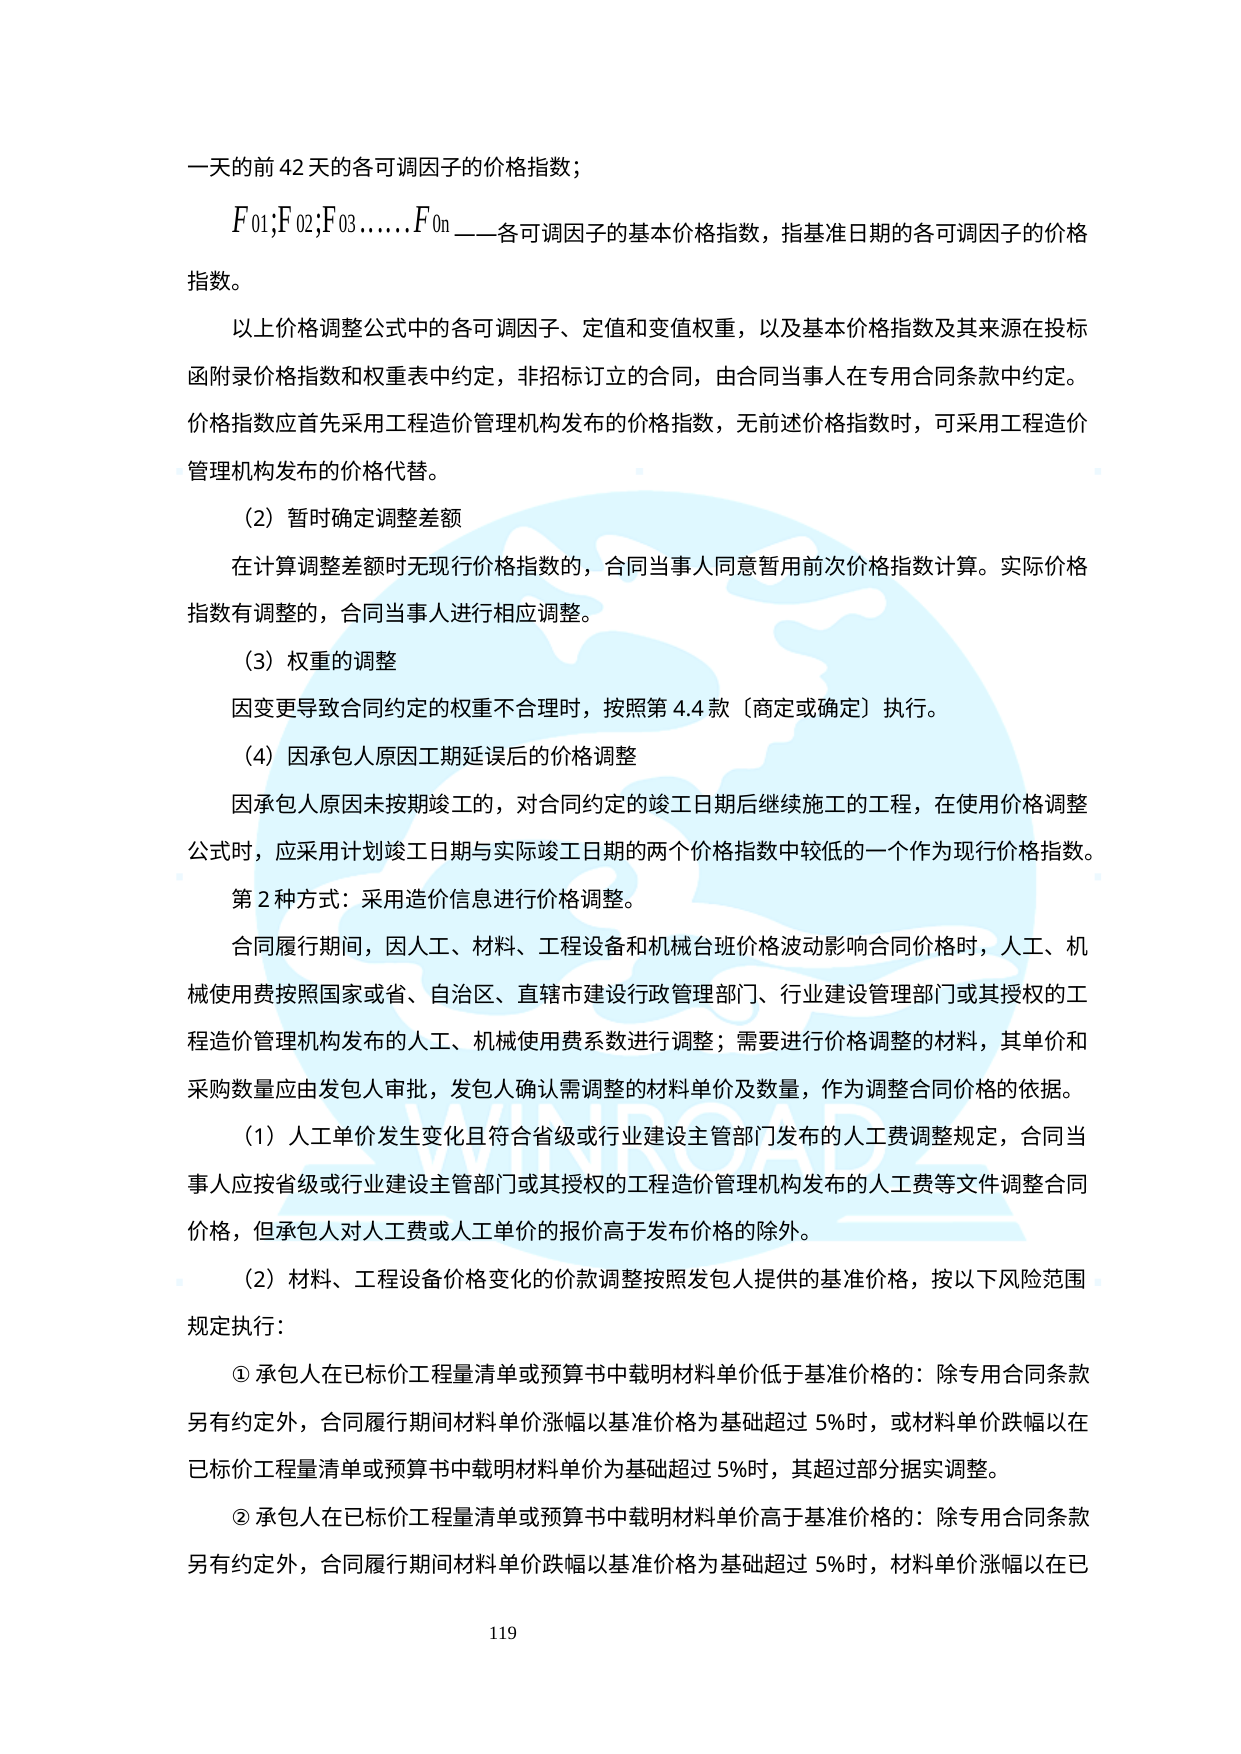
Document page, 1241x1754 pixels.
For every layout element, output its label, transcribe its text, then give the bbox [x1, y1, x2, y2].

text ①承包人在已标价工程量清单或预算书中载明材料单价低于基准价格的：除专用合同条款另有约定外，合同履行期间材料单价涨幅以基准价格为基础超过5%时，或材料单价跌幅以在已标价工程量清单或预算书中载明材料单价为基础超过5%时，其超过部分据实调整。 [187, 1357, 1090, 1484]
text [187, 1500, 1090, 1579]
text 以上价格调整公式中的各可调因子、定值和变值权重，以及基本价格指数及其来源在投标函附录价格指数和权重表中约定，非招标订立的合同，由合同当事人在专用合同条款中约定。价格指数应首先采用工程造价管理机构发布的价格指数，无前述价格指数时，可采用工程造价管理机构发布的价格代替。 [187, 311, 1090, 485]
text 第2种方式：采用造价信息进行价格调整。 [187, 882, 1090, 913]
text （2）材料、工程设备价格变化的价款调整按照发包人提供的基准价格，按以下风险范围规定执行： [187, 1262, 1090, 1341]
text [187, 150, 1090, 182]
text 因承包人原因未按期竣工的，对合同约定的竣工日期后继续施工的工程，在使用价格调整公式时，应采用计划竣工日期与实际竣工日期的两个价格指数中较低的一个作为现行价格指数。 [187, 787, 1090, 866]
text ——各可调因子的基本价格指数，指基准日期的各可调因子的价格指数。 [187, 198, 1090, 295]
text （2）暂时确定调整差额 [187, 501, 1090, 533]
text （4）因承包人原因工期延误后的价格调整 [187, 739, 1090, 771]
text （3）权重的调整 [187, 644, 1090, 676]
text （1）人工单价发生变化且符合省级或行业建设主管部门发布的人工费调整规定，合同当事人应按省级或行业建设主管部门或其授权的工程造价管理机构发布的人工费等文件调整合同价格，但承包人对人工费或人工单价的报价高于发布价格的除外。 [187, 1119, 1090, 1246]
text 合同履行期间，因人工、材料、工程设备和机械台班价格波动影响合同价格时，人工、机械使用费按照国家或省、自治区、直辖市建设行政管理部门、行业建设管理部门或其授权的工程造价管理机构发布的人工、机械使用费系数进行调整；需要进行价格调整的材料，其单价和采购数量应由发包人审批，发包人确认需调整的材料单价及数量，作为调整合同价格的依据。 [187, 929, 1090, 1103]
text 在计算调整差额时无现行价格指数的，合同当事人同意暂用前次价格指数计算。实际价格指数有调整的，合同当事人进行相应调整。 [187, 549, 1090, 628]
text 因变更导致合同约定的权重不合理时，按照第4.4款〔商定或确定〕执行。 [187, 691, 1090, 723]
